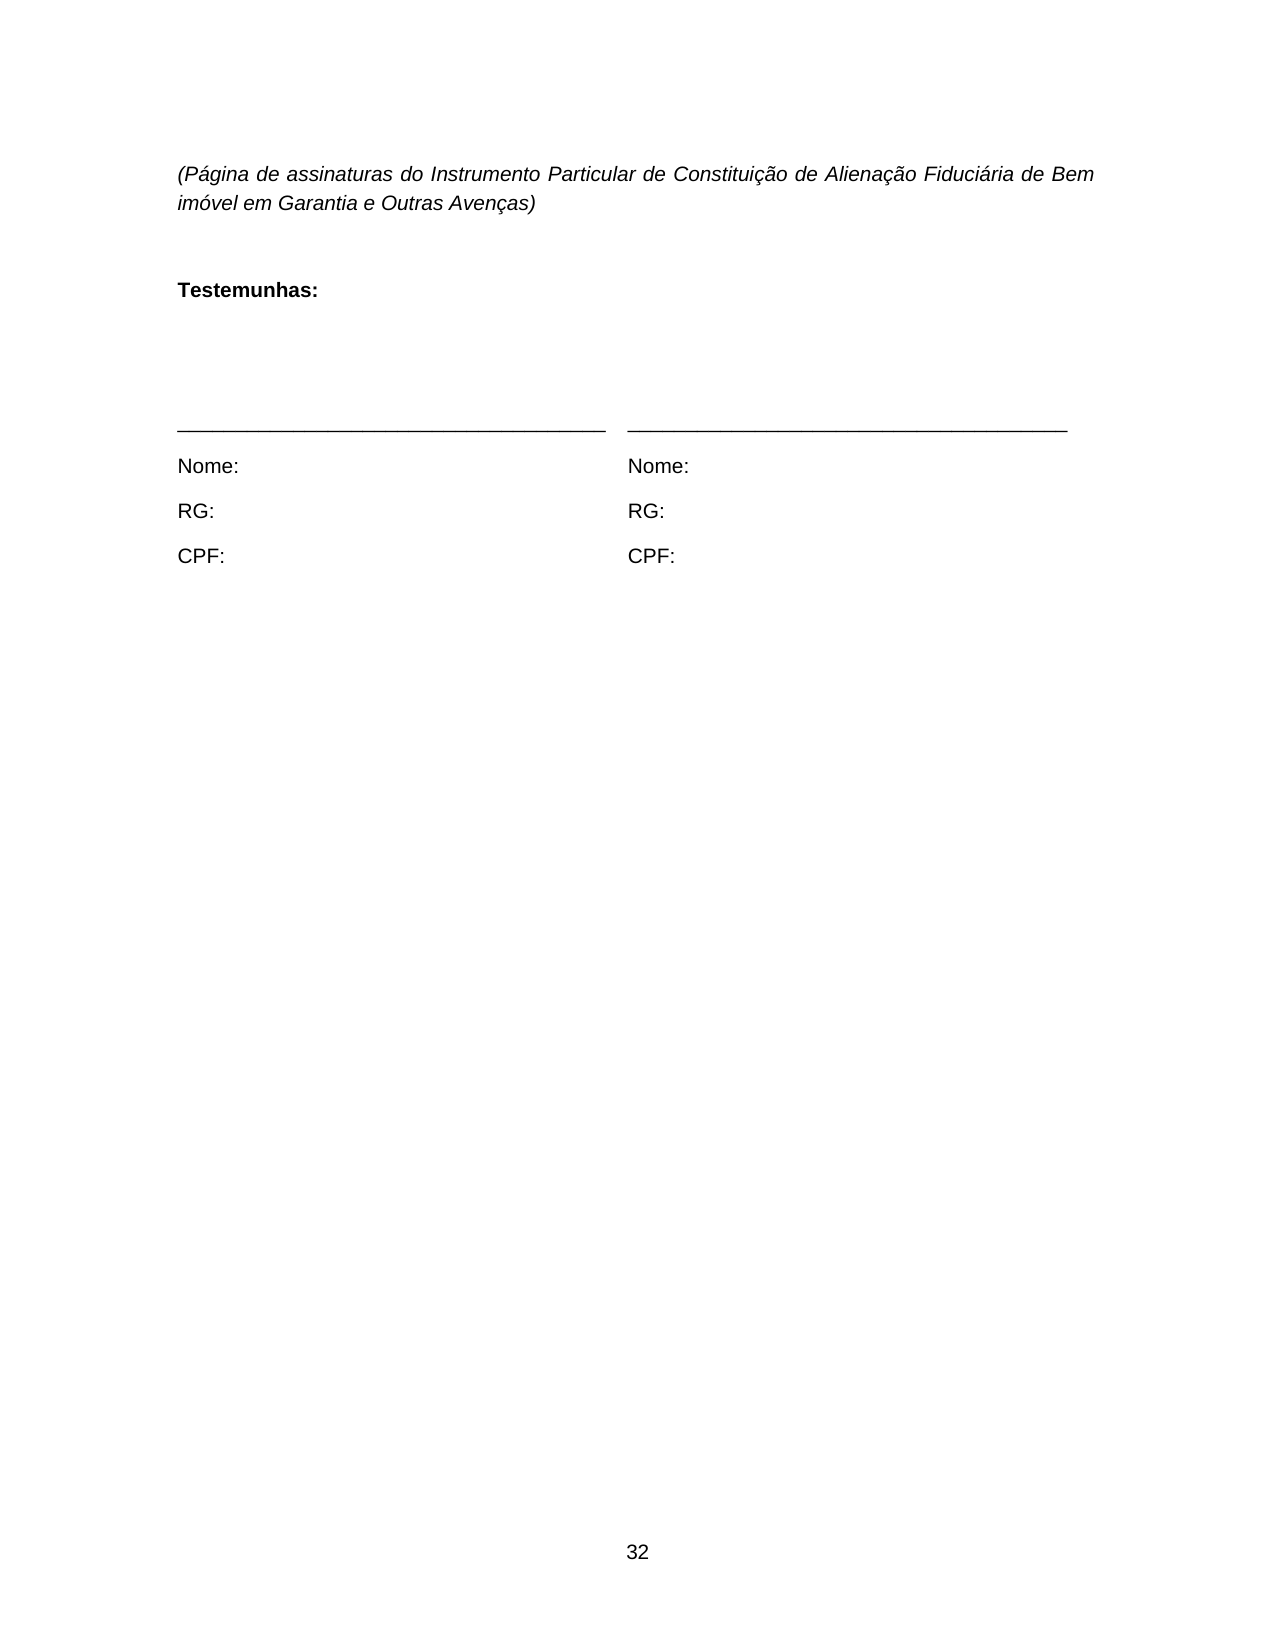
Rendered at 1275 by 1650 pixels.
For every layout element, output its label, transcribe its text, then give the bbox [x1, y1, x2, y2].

table_header _____________________________________ [170, 394, 620, 439]
table_cell Nome: [620, 439, 1078, 484]
table_cell RG: [170, 484, 620, 529]
text Testemunhas: [177, 278, 1098, 302]
table_cell Nome: [170, 439, 620, 484]
table_cell CPF: [170, 529, 620, 574]
table_cell RG: [620, 484, 1078, 529]
text (Página de assinaturas do Instrumento Particular de Constituição de Alienação Fiduciária de Bem imóvel em Garantia e Outras Avenças) [177, 162, 1098, 215]
table_header ______________________________________ [620, 394, 1078, 439]
table_cell CPF: [620, 529, 1078, 574]
